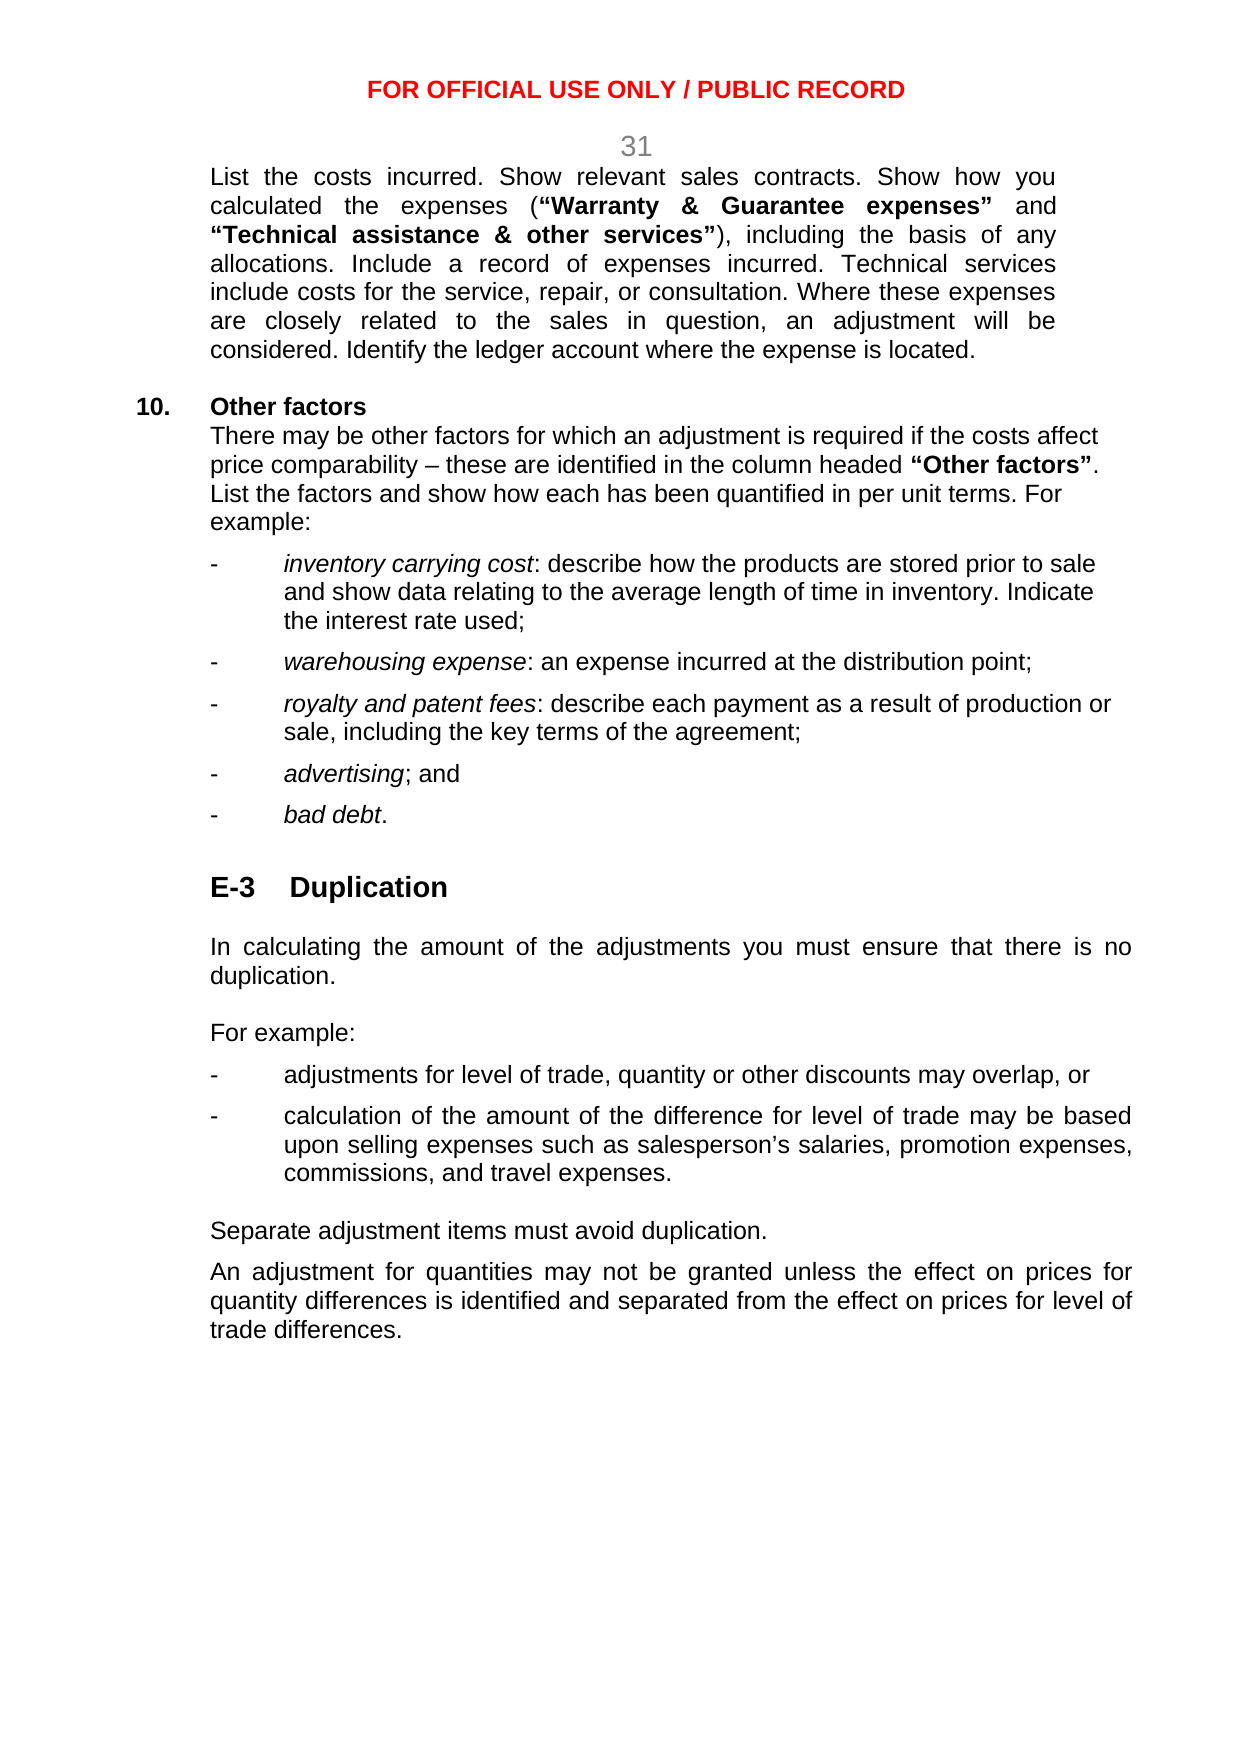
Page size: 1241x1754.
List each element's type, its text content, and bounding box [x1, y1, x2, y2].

text - calculation of the amount of the difference for level of trade may be based upon selling expenses such as salesperson’s salaries, promotion expenses, commissions, and travel expenses. [210, 1101, 1134, 1187]
text There may be other factors for which an adjustment is required if the costs affect price comparability – these are identified in the column headed “Other factors”. List the factors and show how each has been quantified in per unit terms. For example: [210, 421, 1134, 536]
subtitle E-3 Duplication [210, 870, 1134, 903]
text 10. Other factors [136, 392, 1063, 421]
text - royalty and patent fees: describe each payment as a result of production or sale, including the key terms of the agreement; [210, 689, 1134, 746]
text - warehousing expense: an expense incurred at the distribution point; [210, 647, 1134, 676]
text In calculating the amount of the adjustments you must ensure that there is no duplication. [210, 932, 1134, 990]
text - advertising; and [210, 759, 1134, 787]
text Separate adjustment items must avoid duplication. [210, 1216, 1134, 1245]
text - adjustments for level of trade, quantity or other discounts may overlap, or [210, 1060, 1134, 1088]
text An adjustment for quantities may not be granted unless the effect on prices for quantity differences is identified and separated from the effect on prices for level of trade differences. [210, 1257, 1134, 1343]
text List the costs incurred. Show relevant sales contracts. Show how you calculated the expenses (“Warranty & Guarantee expenses” and “Technical assistance & other services”), including the basis of any allocations. Include a record of expenses incurred. Technical services include costs for the service, repair, or consultation. Where these expenses are closely related to the sales in question, an adjustment will be considered. Identify the ledger account where the expense is located. [210, 131, 1057, 364]
text - inventory carrying cost: describe how the products are stored prior to sale and show data relating to the average length of time in inventory. Indicate the interest rate used; [210, 549, 1134, 635]
text - bad debt. [210, 800, 1134, 829]
text For example: [210, 1018, 1134, 1047]
